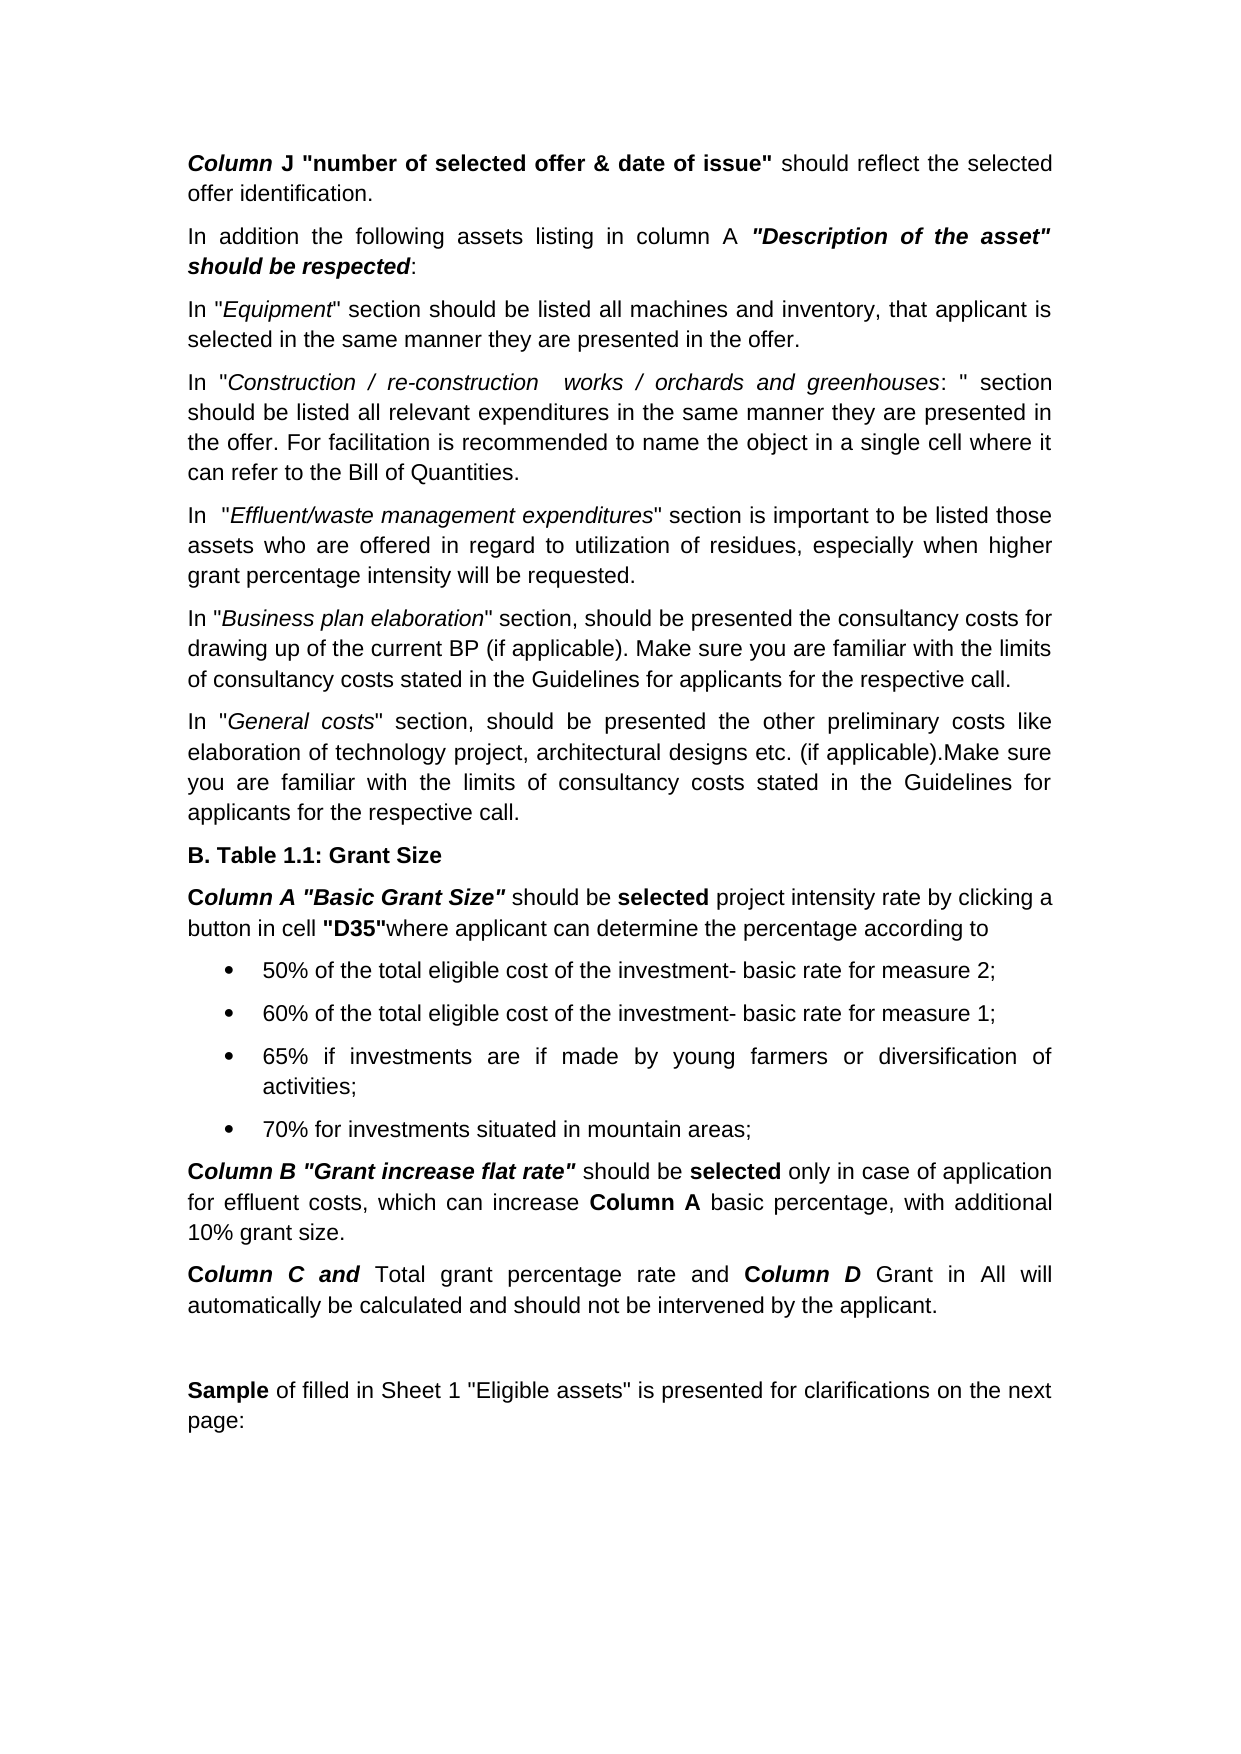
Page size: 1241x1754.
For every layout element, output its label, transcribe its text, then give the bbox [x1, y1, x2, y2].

text Column B "Grant increase flat rate" should be selected only in case of application for effluent costs, which can increase Column A basic percentage, with additional 10% grant size. [187, 1158, 1053, 1245]
text In "Construction / re-construction works / orchards and greenhouses: " section should be listed all relevant expenditures in the same manner they are presented in the offer. For facilitation is recommended to name the object in a single cell where it can refer to the Bill of Quantities. [187, 369, 1053, 486]
text In "General costs" section, should be presented the other preliminary costs like elaboration of technology project, architectural designs etc. (if applicable).Make sure you are familiar with the limits of consultancy costs stated in the Guidelines for applicants for the respective call. [187, 708, 1053, 825]
text Sample of filled in Sheet 1 "Eligible assets" is presented for clarifications on the next page: [187, 1377, 1053, 1434]
text In addition the following assets listing in column A "Description of the asset" should be respected: [187, 223, 1053, 279]
text Column C and Total grant percentage rate and Column D Grant in All will automatically be calculated and should not be intervened by the applicant. [187, 1261, 1053, 1318]
text Column J "number of selected offer & date of issue" should reflect the selected offer identification. [187, 150, 1053, 207]
text In "Business plan elaboration" section, should be presented the consultancy costs for drawing up of the current BP (if applicable). Make sure you are familiar with the limits of consultancy costs stated in the Guidelines for applicants for the respective call. [187, 605, 1053, 692]
list 65% if investments are if made by young farmers or diversification of activities; [225, 1043, 1053, 1099]
text In "Equipment" section should be listed all machines and inventory, that applicant is selected in the same manner they are presented in the offer. [187, 296, 1053, 352]
list 70% for investments situated in mountain areas; [225, 1116, 1053, 1142]
list 50% of the total eligible cost of the investment- basic rate for measure 2; [225, 957, 1053, 984]
text Column A "Basic Grant Size" should be selected project intensity rate by clicking a button in cell "D35"where applicant can determine the percentage according to [187, 884, 1053, 941]
text In "Effluent/waste management expenditures" section is important to be listed those assets who are offered in regard to utilization of residues, especially when higher grant percentage intensity will be requested. [187, 502, 1053, 589]
text B. Table 1.1: Grant Size [187, 842, 1053, 868]
list 60% of the total eligible cost of the investment- basic rate for measure 1; [225, 1000, 1053, 1026]
